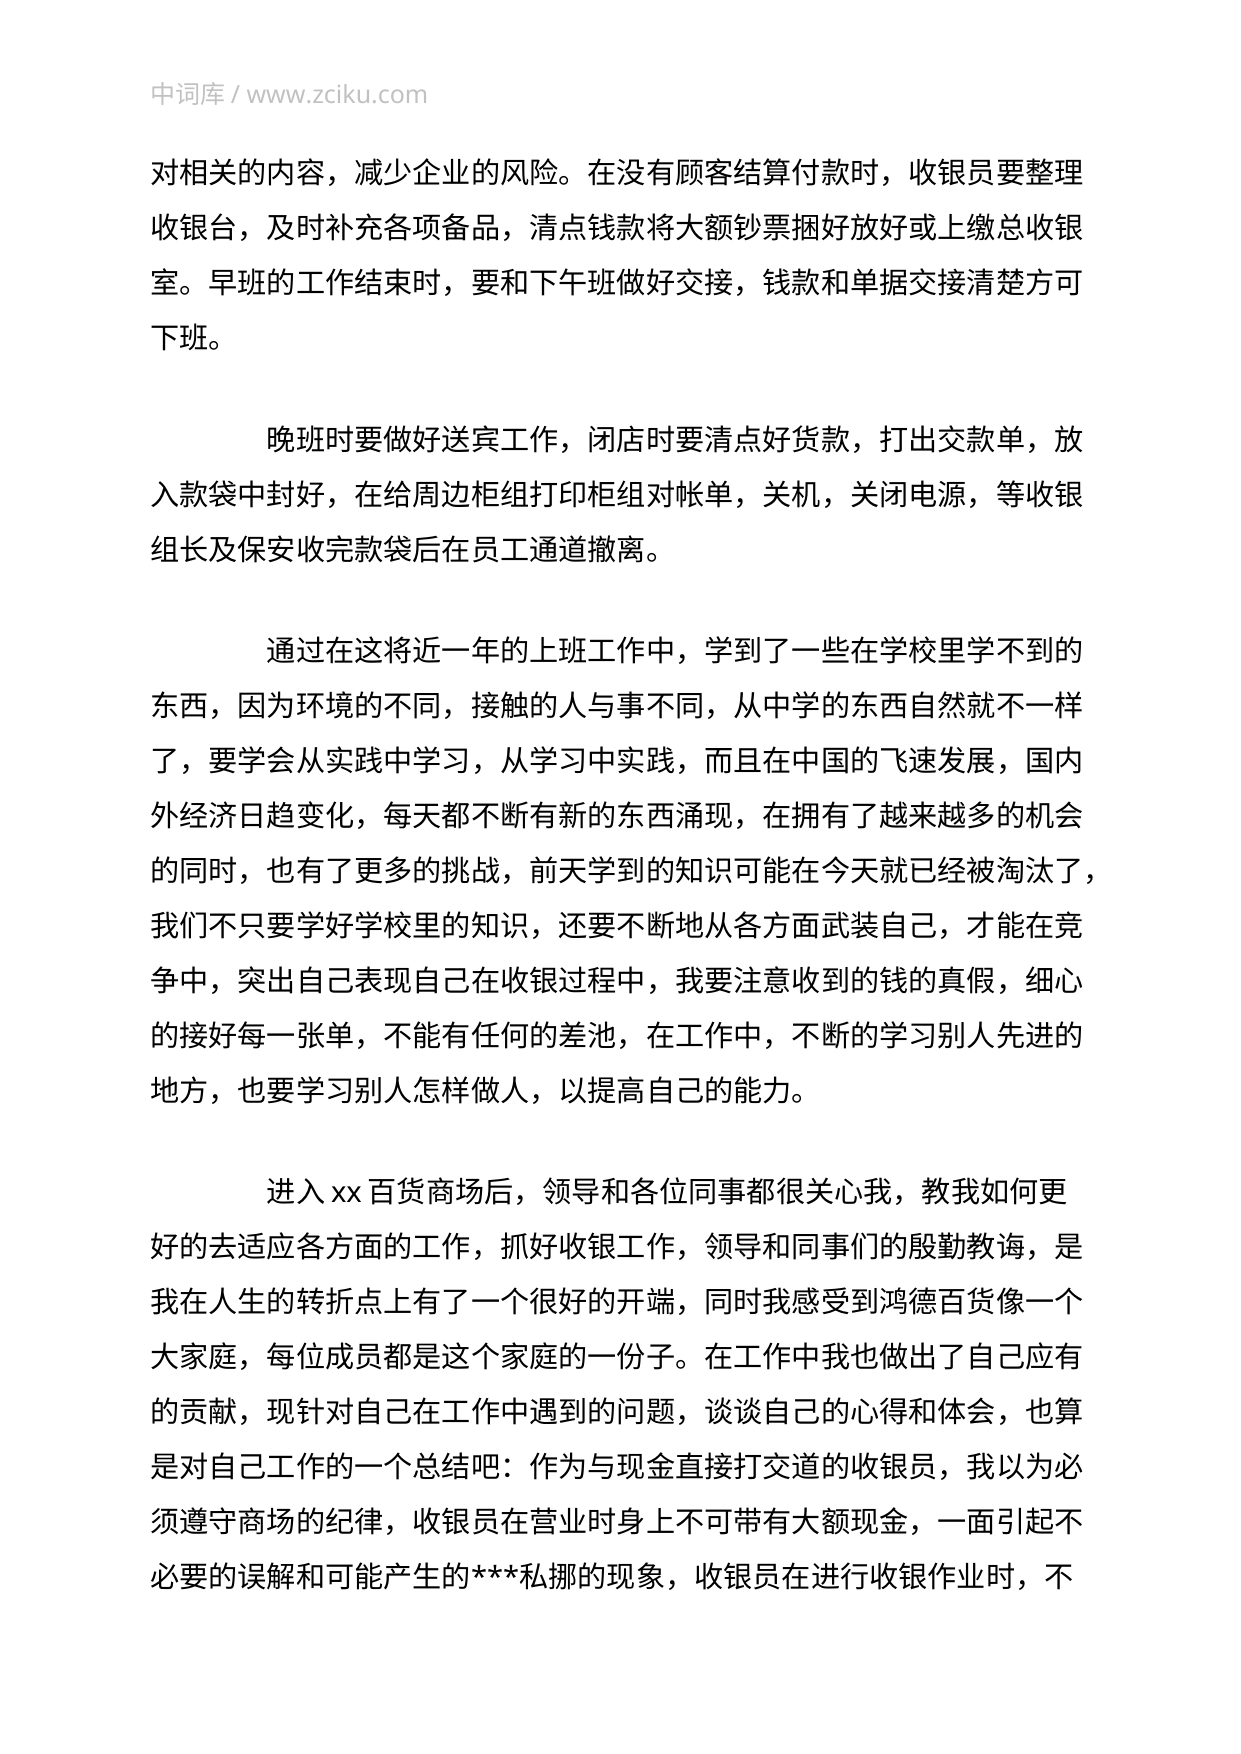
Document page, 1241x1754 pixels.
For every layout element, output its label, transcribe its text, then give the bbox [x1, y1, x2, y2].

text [150, 150, 1090, 357]
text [150, 1169, 1090, 1596]
text 通过在这将近一年的上班工作中，学到了一些在学校里学不到的东西，因为环境的不同，接触的人与事不同，从中学的东西自然就不一样了，要学会从实践中学习，从学习中实践，而且在中国的飞速发展，国内外经济日趋变化，每天都不断有新的东西涌现，在拥有了越来越多的机会的同时，也有了更多的挑战，前天学到的知识可能在今天就已经被淘汰了，我们不只要学好学校里的知识，还要不断地从各方面武装自己，才能在竞争中，突出自己表现自己在收银过程中，我要注意收到的钱的真假，细心的接好每一张单，不能有任何的差池，在工作中，不断的学习别人先进的地方，也要学习别人怎样做人，以提高自己的能力。 [150, 628, 1090, 1109]
text 晚班时要做好送宾工作，闭店时要清点好货款，打出交款单，放入款袋中封好，在给周边柜组打印柜组对帐单，关机，关闭电源，等收银组长及保安收完款袋后在员工通道撤离。 [150, 416, 1090, 568]
